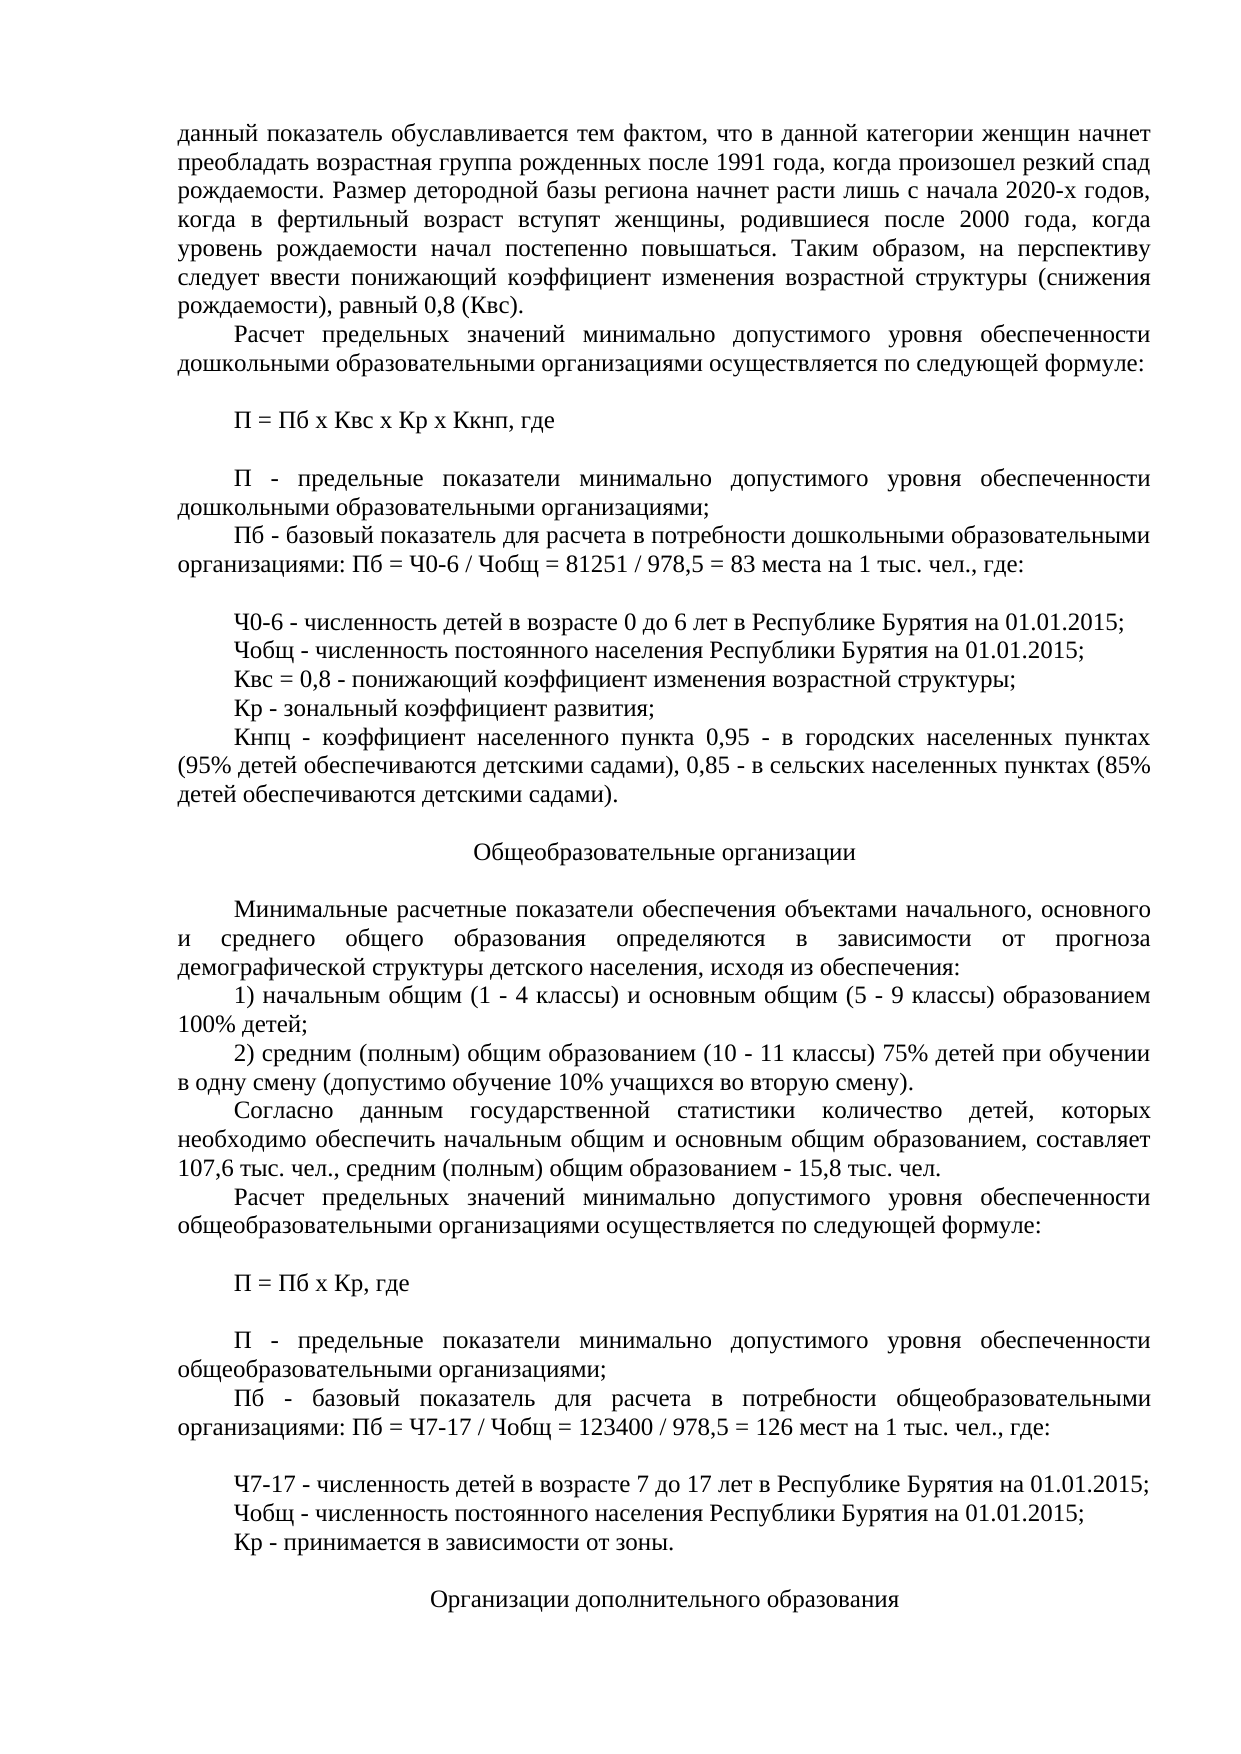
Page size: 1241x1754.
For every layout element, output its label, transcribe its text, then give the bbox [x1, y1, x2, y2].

text Квс = 0,8 - понижающий коэффициент изменения возрастной структуры; [177, 664, 1152, 693]
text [177, 118, 1152, 319]
text Расчет предельных значений минимально допустимого уровня обеспеченности общеобразовательными организациями осуществляется по следующей формуле: [177, 1182, 1152, 1239]
text Ч0-6 - численность детей в возрасте 0 до 6 лет в Республике Бурятия на 01.01.2015; [177, 607, 1152, 636]
text Чобщ - численность постоянного населения Республики Бурятия на 01.01.2015; [177, 1498, 1152, 1527]
text П - предельные показатели минимально допустимого уровня обеспеченности дошкольными образовательными организациями; [177, 463, 1152, 521]
text 1) начальным общим (1 - 4 классы) и основным общим (5 - 9 классы) образованием 100% детей; [177, 981, 1152, 1038]
text Организации дополнительного образования [177, 1584, 1152, 1613]
text Общеобразовательные организации [177, 837, 1152, 866]
text Кр - зональный коэффициент развития; [177, 693, 1152, 722]
text П = Пб x Квс x Кр x Ккнп, где [177, 406, 1152, 434]
text П - предельные показатели минимально допустимого уровня обеспеченности общеобразовательными организациями; [177, 1326, 1152, 1383]
text Пб - базовый показатель для расчета в потребности дошкольными образовательными организациями: Пб = Ч0-6 / Чобщ = 81251 / 978,5 = 83 места на 1 тыс. чел., где: [177, 521, 1152, 578]
text Чобщ - численность постоянного населения Республики Бурятия на 01.01.2015; [177, 636, 1152, 664]
text Кр - принимается в зависимости от зоны. [177, 1527, 1152, 1556]
text Кнпц - коэффициент населенного пункта 0,95 - в городских населенных пунктах (95% детей обеспечиваются детскими садами), 0,85 - в сельских населенных пунктах (85% детей обеспечиваются детскими садами). [177, 722, 1152, 808]
text П = Пб x Кр, где [177, 1268, 1152, 1297]
text Ч7-17 - численность детей в возрасте 7 до 17 лет в Республике Бурятия на 01.01.2015; [177, 1469, 1152, 1498]
text Минимальные расчетные показатели обеспечения объектами начального, основного и среднего общего образования определяются в зависимости от прогноза демографической структуры детского населения, исходя из обеспечения: [177, 894, 1152, 981]
text Расчет предельных значений минимально допустимого уровня обеспеченности дошкольными образовательными организациями осуществляется по следующей формуле: [177, 319, 1152, 377]
text Пб - базовый показатель для расчета в потребности общеобразовательными организациями: Пб = Ч7-17 / Чобщ = 123400 / 978,5 = 126 мест на 1 тыс. чел., где: [177, 1383, 1152, 1441]
text 2) средним (полным) общим образованием (10 - 11 классы) 75% детей при обучении в одну смену (допустимо обучение 10% учащихся во вторую смену). [177, 1038, 1152, 1096]
text Согласно данным государственной статистики количество детей, которых необходимо обеспечить начальным общим и основным общим образованием, составляет 107,6 тыс. чел., средним (полным) общим образованием - 15,8 тыс. чел. [177, 1096, 1152, 1182]
